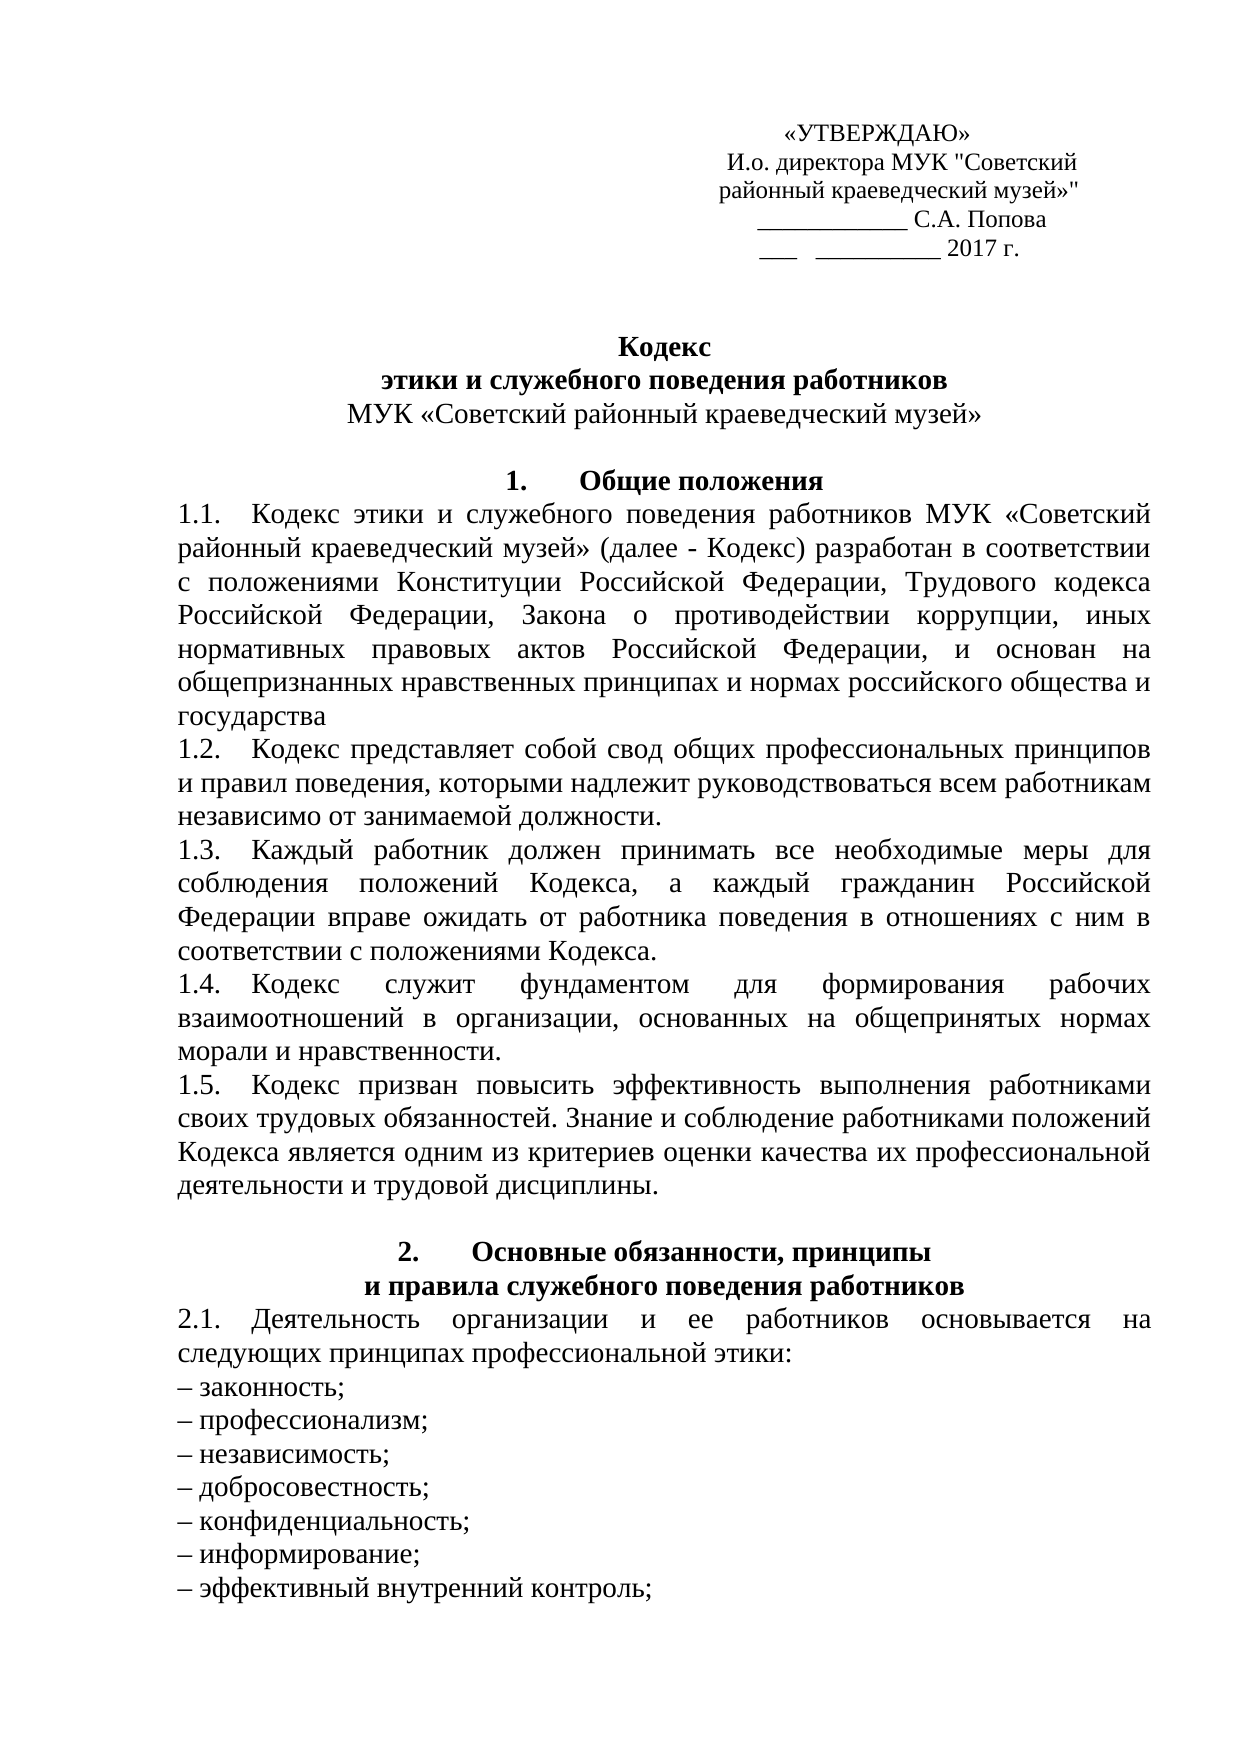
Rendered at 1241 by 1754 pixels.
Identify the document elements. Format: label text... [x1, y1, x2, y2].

text 2.1. Деятельность организации и ее работников основывается на следующих принципах профессиональной этики: [177, 1302, 1152, 1369]
text – профессионализм; [177, 1402, 1152, 1436]
text – добросовестность; [177, 1469, 1152, 1503]
text Кодекс [177, 329, 1152, 362]
text – конфиденциальность; [177, 1503, 1152, 1536]
text 2. Основные обязанности, принципы [177, 1234, 1152, 1268]
text И.о. директора МУК "Советский [177, 147, 1152, 176]
text этики и служебного поведения работников [177, 362, 1152, 396]
text и правила служебного поведения работников [177, 1268, 1152, 1302]
text – законность; [177, 1369, 1152, 1402]
text 1.1. Кодекс этики и служебного поведения работников МУК «Советский районный краеведческий музей» (далее - Кодекс) разработан в соответствии с положениями Конституции Российской Федерации, Трудового кодекса Российской Федерации, Закона о противодействии коррупции, иных нормативных правовых актов Российской Федерации, и основан на общепризнанных нравственных принципах и нормах российского общества и государства [177, 497, 1152, 731]
text 1. Общие положения [177, 463, 1152, 497]
text МУК «Советский районный краеведческий музей» [177, 396, 1152, 429]
text 1.3. Каждый работник должен принимать все необходимые меры для соблюдения положений Кодекса, а каждый гражданин Российской Федерации вправе ожидать от работника поведения в отношениях с ним в соответствии с положениями Кодекса. [177, 832, 1152, 966]
text ___ __________ 2017 г. [177, 233, 1152, 262]
text 1.5. Кодекс призван повысить эффективность выполнения работниками своих трудовых обязанностей. Знание и соблюдение работниками положений Кодекса является одним из критериев оценки качества их профессиональной деятельности и трудовой дисциплины. [177, 1067, 1152, 1201]
text 1.4. Кодекс служит фундаментом для формирования рабочих взаимоотношений в организации, основанных на общепринятых нормах морали и нравственности. [177, 966, 1152, 1067]
text – информирование; [177, 1536, 1152, 1570]
text – независимость; [177, 1436, 1152, 1469]
text 1.2. Кодекс представляет собой свод общих профессиональных принципов и правил поведения, которыми надлежит руководствоваться всем работникам независимо от занимаемой должности. [177, 731, 1152, 832]
text – эффективный внутренний контроль; [177, 1570, 1152, 1603]
text районный краеведческий музей»" [177, 176, 1152, 204]
text ____________ С.А. Попова [177, 204, 1152, 233]
text «УТВЕРЖДАЮ» [177, 118, 1152, 147]
